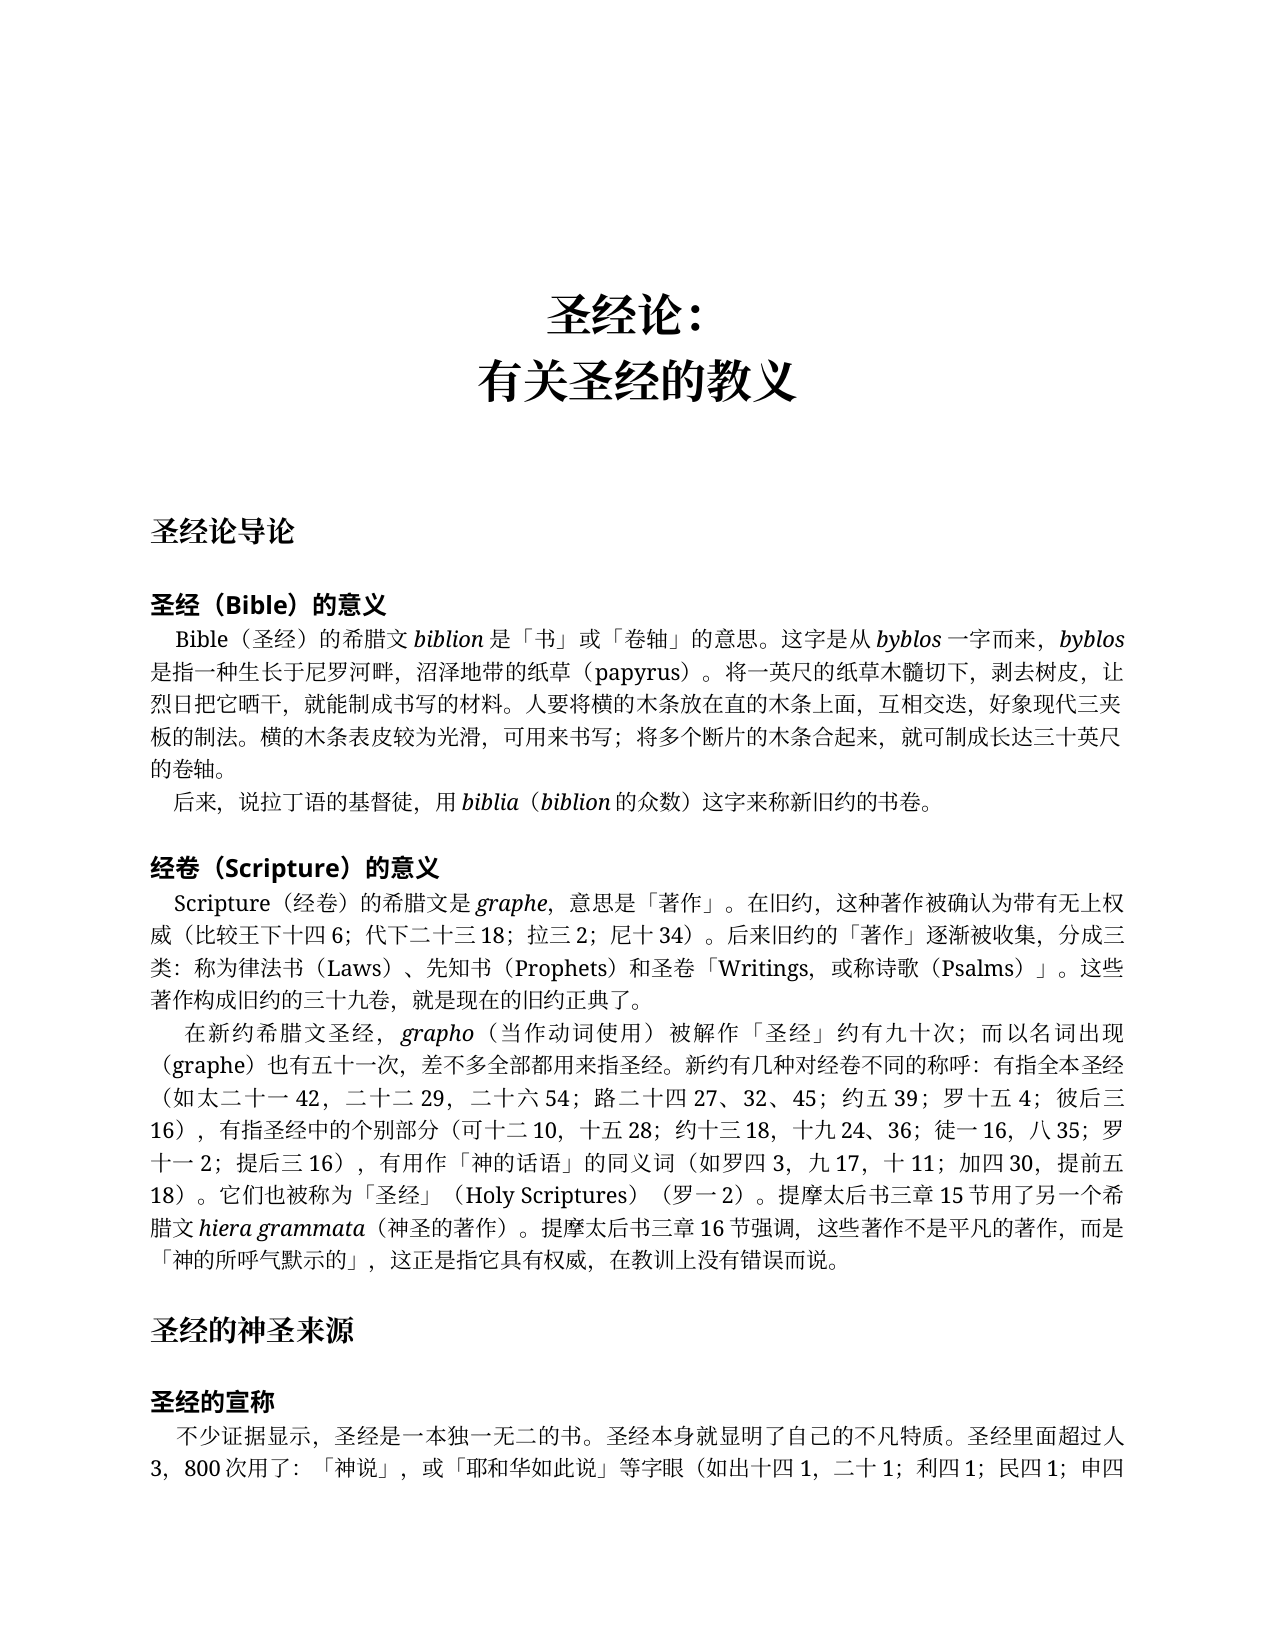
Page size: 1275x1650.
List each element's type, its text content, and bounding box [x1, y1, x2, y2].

text Scripture（经卷）的希腊文是graphe，意思是「著作」。在旧约，这种著作被确认为带有无上权威（比较王下十四6；代下二十三18；拉三2；尼十34）。后来旧约的「著作」逐渐被收集，分成三类：称为律法书（Laws）、先知书（Prophets）和圣卷「Writings，或称诗歌（Psalms）」。这些著作构成旧约的三十九卷，就是现在的旧约正典了。 [150, 885, 1125, 1015]
text 经卷（Scripture）的意义 [150, 849, 1125, 885]
text 在新约希腊文圣经，grapho（当作动词使用）被解作「圣经」约有九十次；而以名词出现（graphe）也有五十一次，差不多全部都用来指圣经。新约有几种对经卷不同的称呼：有指全本圣经（如太二十一42，二十二29，二十六54；路二十四27、32、45；约五39；罗十五4；彼后三16），有指圣经中的个别部分（可十二10，十五28；约十三18，十九24、36；徒一16，八35；罗十一2；提后三16），有用作「神的话语」的同义词（如罗四3，九17，十11；加四30，提前五18）。它们也被称为「圣经」（Holy Scriptures）（罗一2）。提摩太后书三章15节用了另一个希腊文hiera grammata（神圣的著作）。提摩太后书三章16节强调，这些著作不是平凡的著作，而是「神的所呼气默示的」，这正是指它具有权威，在教训上没有错误而说。 [150, 1015, 1125, 1275]
text 圣经论： [150, 280, 1125, 346]
text 后来，说拉丁语的基督徒，用biblia（biblion的众数）这字来称新旧约的书卷。 [150, 784, 1125, 816]
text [150, 1418, 1125, 1483]
text 圣经论导论 [150, 509, 1125, 551]
text 圣经的宣称 [150, 1382, 1125, 1418]
text 圣经的神圣来源 [150, 1308, 1125, 1349]
text Bible（圣经）的希腊文biblion是「书」或「卷轴」的意思。这字是从byblos一字而来，byblos是指一种生长于尼罗河畔，沼泽地带的纸草（papyrus）。将一英尺的纸草木髓切下，剥去树皮，让烈日把它晒干，就能制成书写的材料。人要将横的木条放在直的木条上面，互相交迭，好象现代三夹板的制法。横的木条表皮较为光滑，可用来书写；将多个断片的木条合起来，就可制成长达三十英尺的卷轴。 [150, 621, 1125, 784]
text 有关圣经的教义 [150, 346, 1125, 412]
text 圣经（Bible）的意义 [150, 585, 1125, 621]
